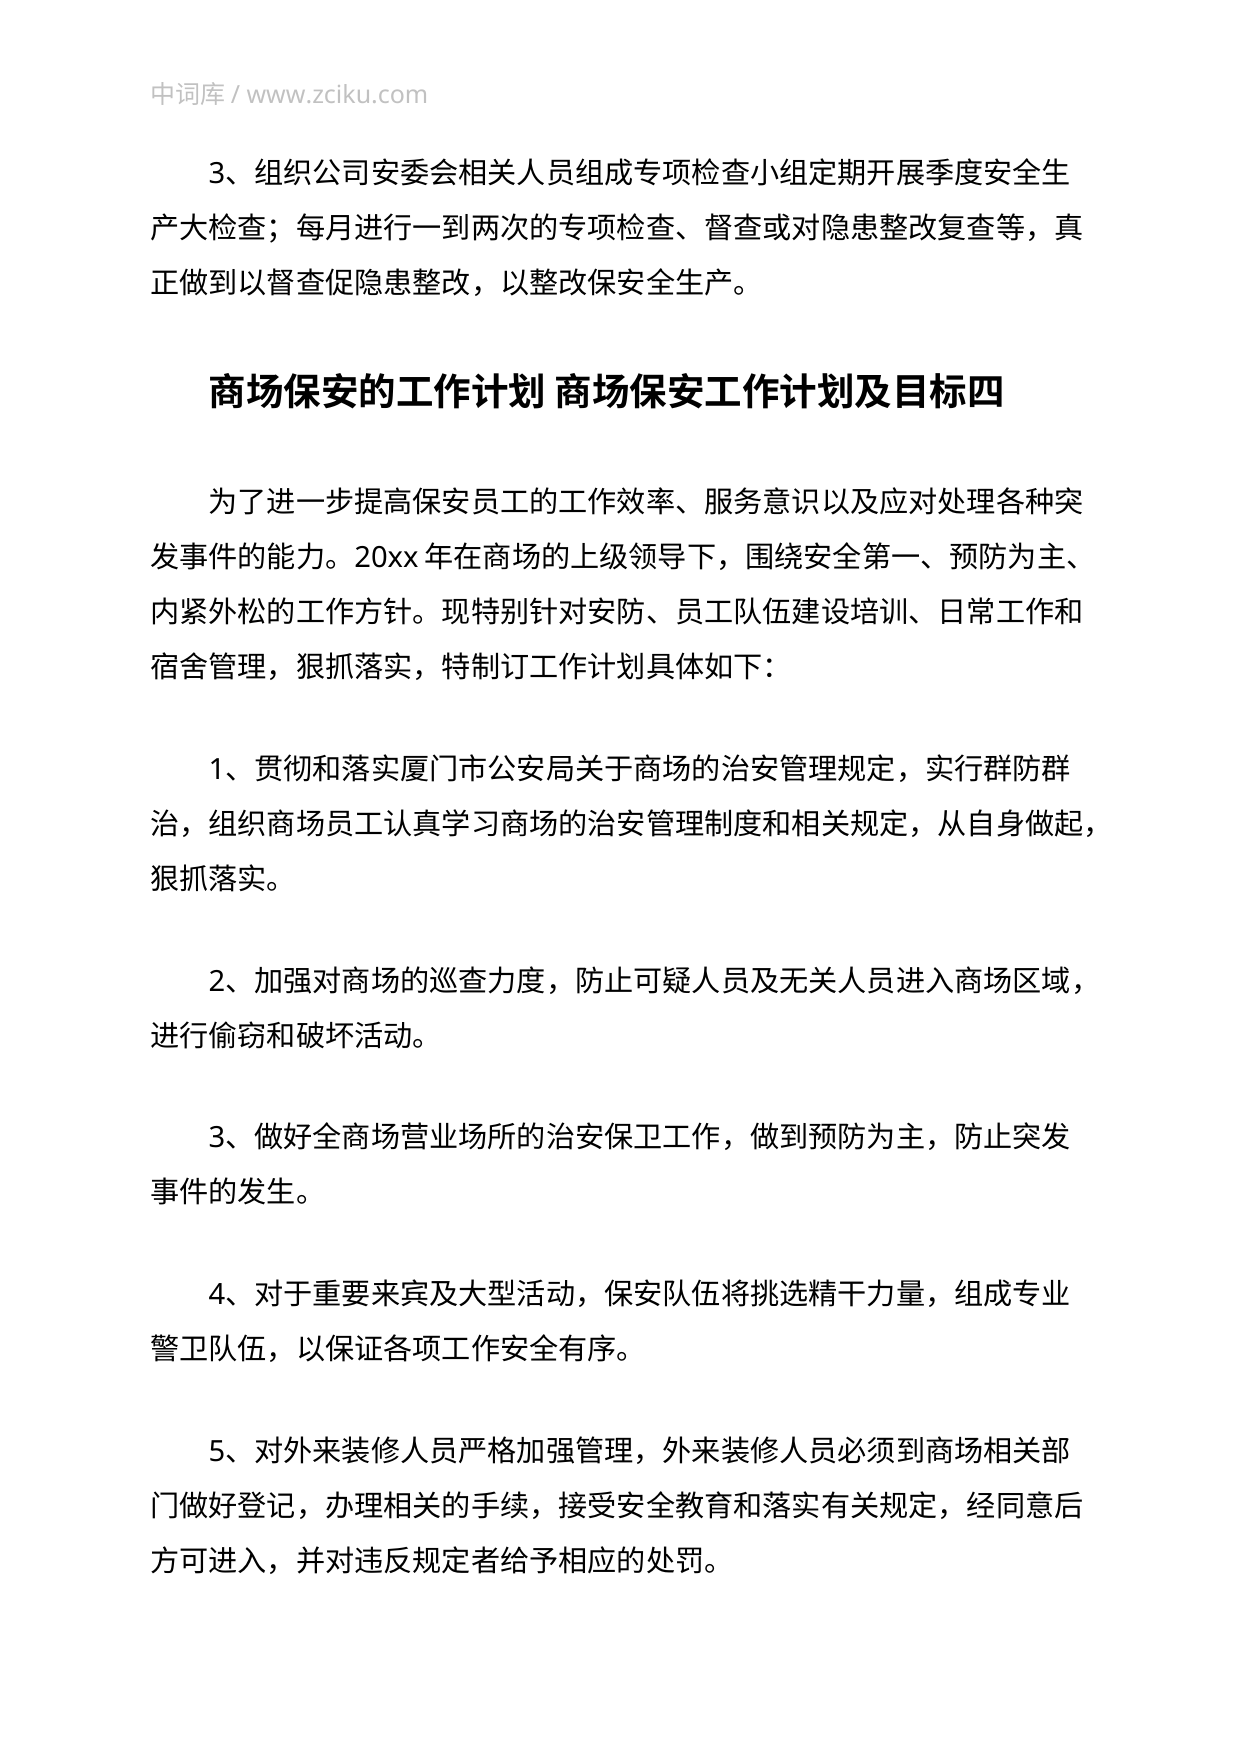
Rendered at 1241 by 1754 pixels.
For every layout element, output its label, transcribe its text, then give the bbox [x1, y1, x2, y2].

text 3、组织公司安委会相关人员组成专项检查小组定期开展季度安全生产大检查；每月进行一到两次的专项检查、督查或对隐患整改复查等，真正做到以督查促隐患整改，以整改保安全生产。 [150, 150, 1090, 302]
text 2、加强对商场的巡查力度，防止可疑人员及无关人员进入商场区域，进行偷窃和破坏活动。 [150, 957, 1090, 1054]
text 4、对于重要来宾及大型活动，保安队伍将挑选精干力量，组成专业警卫队伍，以保证各项工作安全有序。 [150, 1271, 1090, 1368]
text 为了进一步提高保安员工的工作效率、服务意识以及应对处理各种突发事件的能力。20xx年在商场的上级领导下，围绕安全第一、预防为主、内紧外松的工作方针。现特别针对安防、员工队伍建设培训、日常工作和宿舍管理，狠抓落实，特制订工作计划具体如下： [150, 479, 1090, 686]
text 3、做好全商场营业场所的治安保卫工作，做到预防为主，防止突发事件的发生。 [150, 1114, 1090, 1211]
text 商场保安的工作计划 商场保安工作计划及目标四 [150, 362, 1090, 416]
text 1、贯彻和落实厦门市公安局关于商场的治安管理规定，实行群防群治，组织商场员工认真学习商场的治安管理制度和相关规定，从自身做起，狠抓落实。 [150, 746, 1090, 898]
text 5、对外来装修人员严格加强管理，外来装修人员必须到商场相关部门做好登记，办理相关的手续，接受安全教育和落实有关规定，经同意后方可进入，并对违反规定者给予相应的处罚。 [150, 1428, 1090, 1580]
